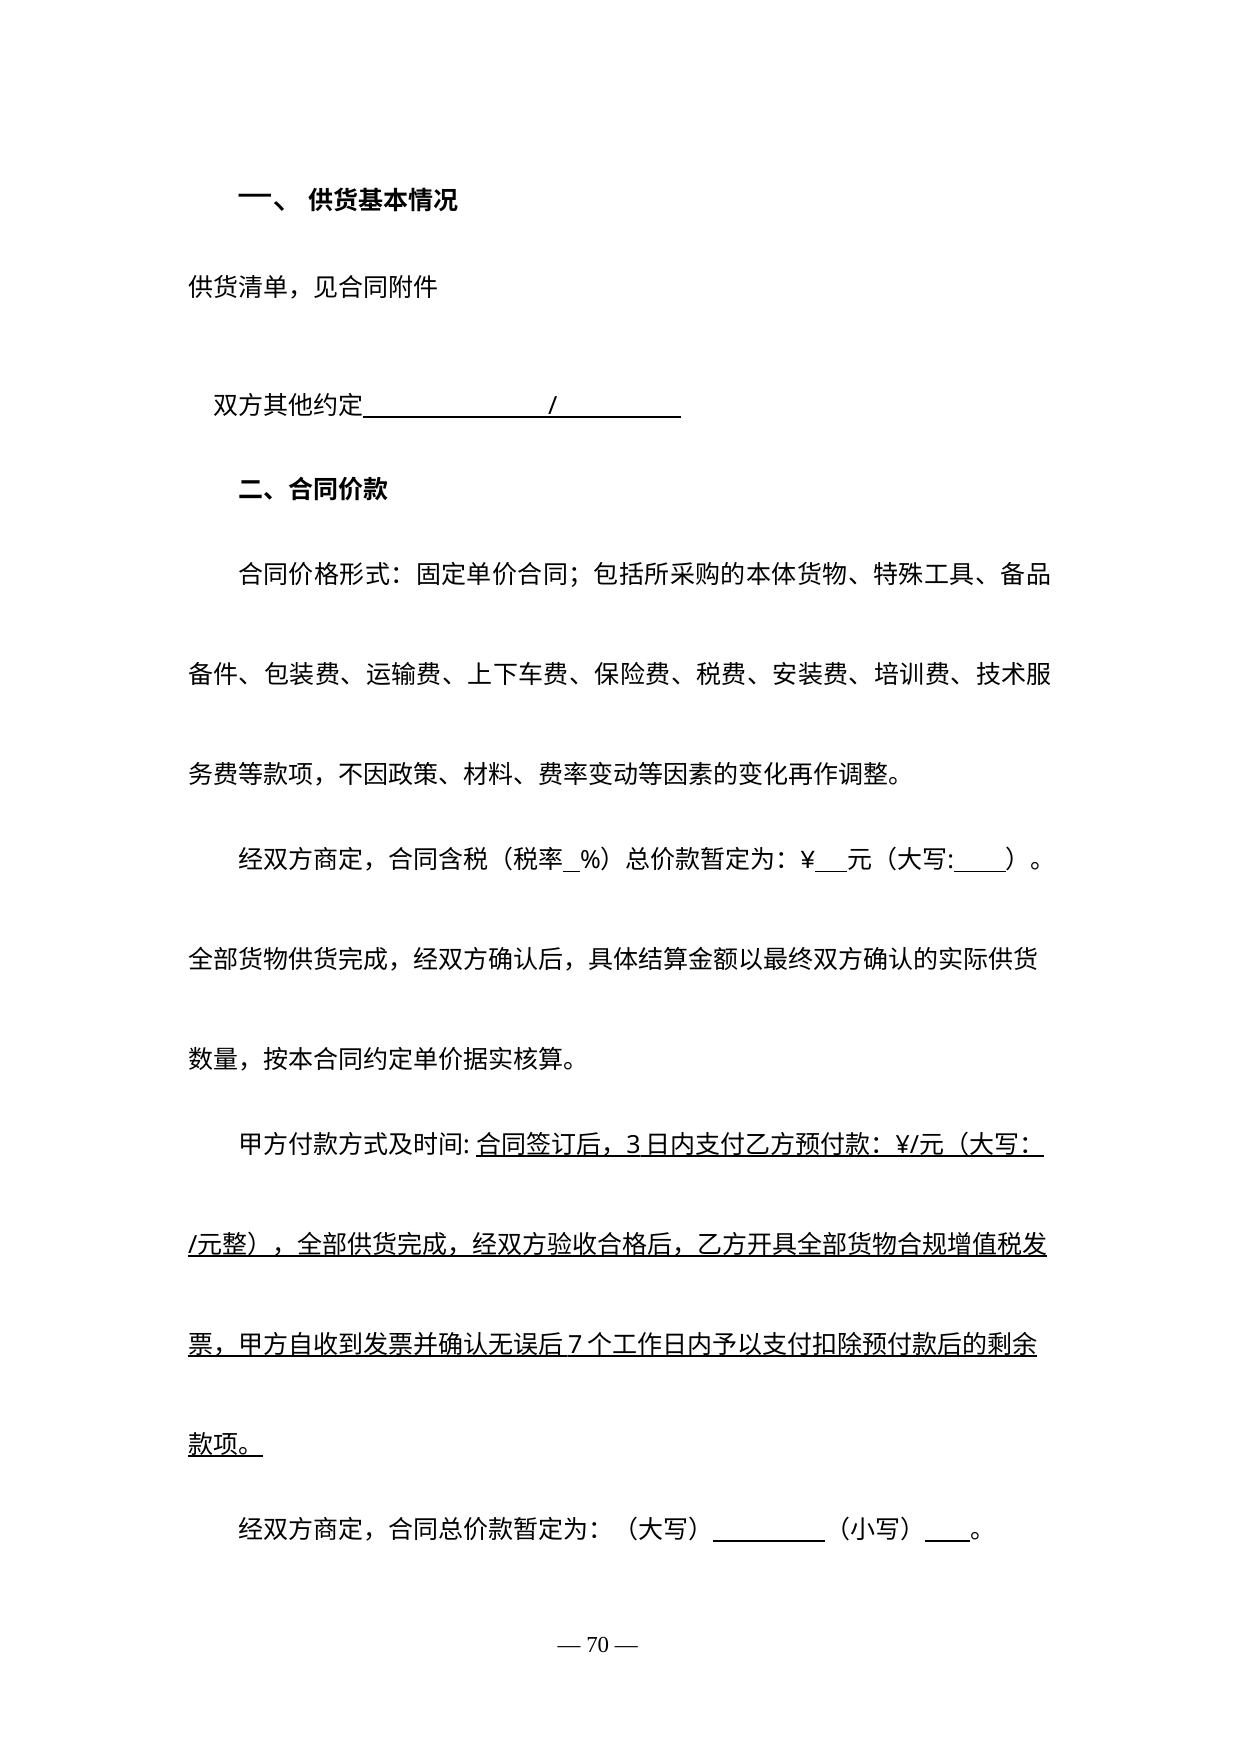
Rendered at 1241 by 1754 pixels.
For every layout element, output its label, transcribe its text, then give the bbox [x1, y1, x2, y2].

text 经双方商定，合同含税（税率 %）总价款暂定为：¥ 元（大写: ）。全部货物供货完成，经双方确认后，具体结算金额以最终双方确认的实际供货数量，按本合同约定单价据实核算。 [188, 824, 1052, 1091]
text 甲方付款方式及时间: 合同签订后，3日内支付乙方预付款：¥/元（大写：/元整），全部供货完成，经双方验收合格后，乙方开具全部货物合规增值税发票，甲方自收到发票并确认无误后7个工作日内予以支付扣除预付款后的剩余款项。 [188, 1109, 1052, 1476]
text 合同价格形式：固定单价合同；包括所采购的本体货物、特殊工具、备品备件、包装费、运输费、上下车费、保险费、税费、安装费、培训费、技术服务费等款项，不因政策、材料、费率变动等因素的变化再作调整。 [188, 539, 1052, 806]
text 二、合同价款 [188, 455, 1052, 521]
text 经双方商定，合同总价款暂定为：（大写） （小写） 。 [188, 1494, 1052, 1561]
list 供货基本情况 [188, 160, 1052, 227]
list 供货清单，见合同附件 [188, 253, 1052, 319]
text 双方其他约定 / [188, 370, 1052, 437]
